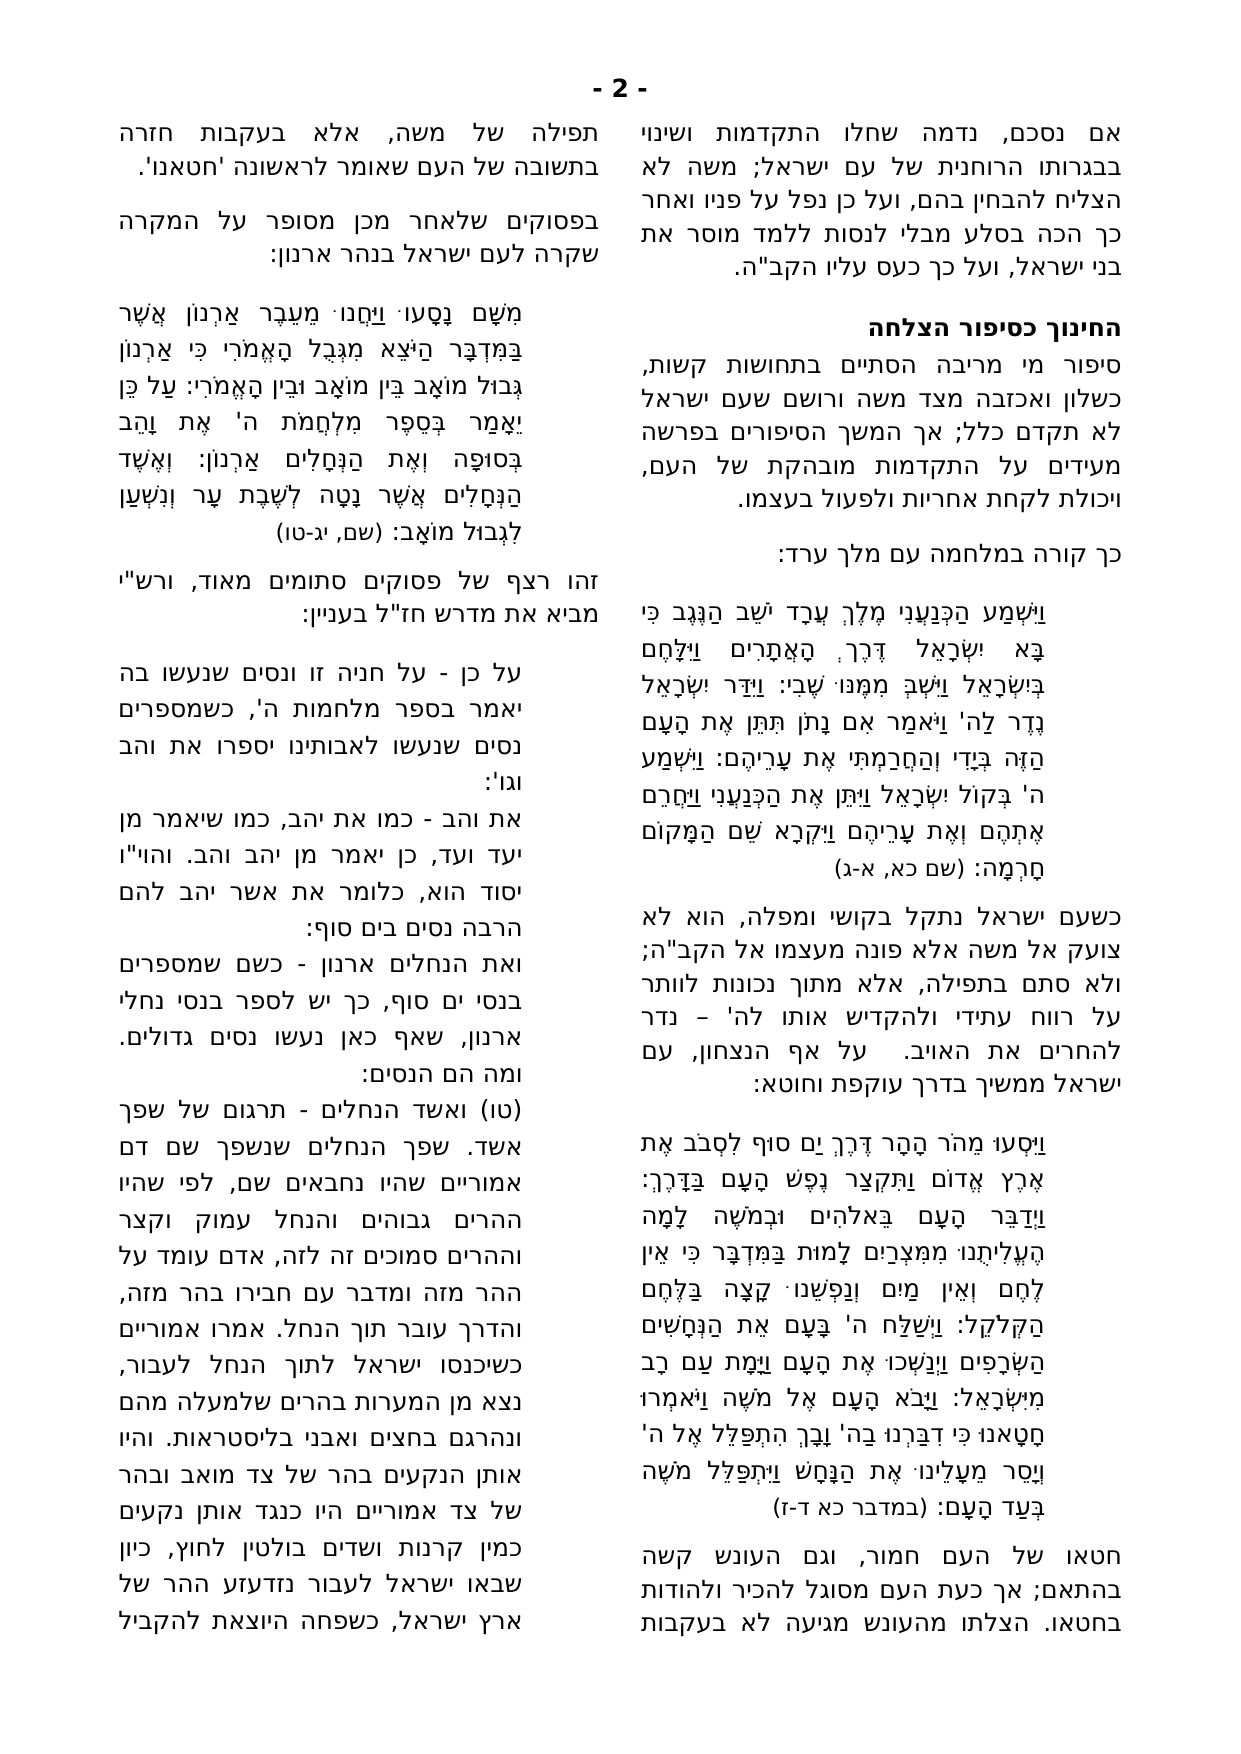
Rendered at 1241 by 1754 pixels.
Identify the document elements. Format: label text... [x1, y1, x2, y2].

text אם נסכם, נדמה שחלו התקדמות ושינוי בבגרותו הרוחנית של עם ישראל; משה לא הצליח להבחין בהם, ועל כן נפל על פניו ואחר כך הכה בסלע מבלי לנסות ללמד מוסר את בני ישראל, ועל כך כעס עליו הקב"ה. [641, 118, 1122, 281]
text וַיִּסְעוּ מֵהֹר הָהָר דֶּרֶךְ יַם סוּף לִסְבֹב אֶת אֶרֶץ אֱדוֹם וַתִּקְצַר נֶפֶשׁ הָעָם בַּדָּרֶךְ: וַיְדַבֵּר הָעָם בֵּאלֹהִים וּבְמֹשֶׁה לָמָה הֶעֱלִיתֻנוּ מִמִּצְרַיִם לָמוּת בַּמִּדְבָּר כִּי אֵין לֶחֶם וְאֵין מַיִם וְנַפְשֵׁנוּ קָצָה בַּלֶּחֶם הַקְּלֹקֵל: וַיְשַׁלַּח ה' בָּעָם אֵת הַנְּחָשִׁים הַשְּׂרָפִים וַיְנַשְּׁכוּ אֶת הָעָם וַיָּמָת עַם רָב מִיִּשְׂרָאֵל: וַיָּבֹא הָעָם אֶל מֹשֶׁה וַיֹּאמְרוּ חָטָאנוּ כִּי דִבַּרְנוּ בַה' וָבָךְ הִתְפַּלֵּל אֶל ה' וְיָסֵר מֵעָלֵינוּ אֶת הַנָּחָשׁ וַיִּתְפַּלֵּל מֹשֶׁה בְּעַד הָעָם: (במדבר כא ד-ז) [641, 1128, 1045, 1522]
text סיפור מי מריבה הסתיים בתחושות קשות, כשלון ואכזבה מצד משה ורושם שעם ישראל לא תקדם כלל; אך המשך הסיפורים בפרשה מעידים על התקדמות מובהקת של העם, ויכולת לקחת אחריות ולפעול בעצמו. [641, 350, 1122, 514]
text כך קורה במלחמה עם מלך ערד: [641, 539, 1122, 568]
text מִשָּׁם נָסָעוּ וַיַּחֲנוּ מֵעֵבֶר אַרְנוֹן אֲשֶׁר בַּמִּדְבָּר הַיֹּצֵא מִגְּבֻל הָאֱמֹרִי כִּי אַרְנוֹן גְּבוּל מוֹאָב בֵּין מוֹאָב וּבֵין הָאֱמֹרִי: עַל כֵּן יֵאָמַר בְּסֵפֶר מִלְחֲמֹת ה' אֶת וָהֵב בְּסוּפָה וְאֶת הַנְּחָלִים אַרְנוֹן: וְאֶשֶׁד הַנְּחָלִים אֲשֶׁר נָטָה לְשֶׁבֶת עָר וְנִשְׁעַן לִגְבוּל מוֹאָב: (שם, יג-טו) [118, 298, 523, 546]
text כשעם ישראל נתקל בקושי ומפלה, הוא לא צועק אל משה אלא פונה מעצמו אל הקב"ה; ולא סתם בתפילה, אלא מתוך נכונות לוותר על רווח עתידי ולהקדיש אותו לה' – נדר להחרים את האויב. על אף הנצחון, עם ישראל ממשיך בדרך עוקפת וחוטא: [641, 902, 1122, 1098]
text החינוך כסיפור הצלחה [641, 307, 1122, 344]
text זהו רצף של פסוקים סתומים מאוד, ורש"י מביא את מדרש חז"ל בעניין: [118, 566, 599, 628]
text חטאו של העם חמור, וגם העונש קשה בהתאם; אך כעת העם מסוגל להכיר ולהודות בחטאו. הצלתו מהעונש מגיעה לא בעקבות תפילה של משה, אלא בעקבות חזרה בתשובה של העם שאומר לראשונה 'חטאנו'. [641, 1541, 1122, 1638]
text חטאו של העם חמור, וגם העונש קשה בהתאם; אך כעת העם מסוגל להכיר ולהודות בחטאו. הצלתו מהעונש מגיעה לא בעקבות תפילה של משה, אלא בעקבות חזרה בתשובה של העם שאומר לראשונה 'חטאנו'. [118, 118, 599, 181]
text בפסוקים שלאחר מכן מסופר על המקרה שקרה לעם ישראל בנהר ארנון: [118, 206, 599, 269]
text וַיִּשְׁמַע הַכְּנַעֲנִי מֶלֶךְ עֲרָד יֹשֵׁב הַנֶּגֶב כִּי בָּא יִשְׂרָאֵל דֶּרֶךְ הָאֲתָרִים וַיִּלָּחֶם בְּיִשְׂרָאֵל וַיִּשְׁבְּ מִמֶּנּוּ שֶׁבִי: וַיִּדַּר יִשְׂרָאֵל נֶדֶר לַה' וַיֹּאמַר אִם נָתֹן תִּתֵּן אֶת הָעָם הַזֶּה בְּיָדִי וְהַחֲרַמְתִּי אֶת עָרֵיהֶם: וַיִּשְׁמַע ה' בְּקוֹל יִשְׂרָאֵל וַיִּתֵּן אֶת הַכְּנַעֲנִי וַיַּחֲרֵם אֶתְהֶם וְאֶת עָרֵיהֶם וַיִּקְרָא שֵׁם הַמָּקוֹם חָרְמָה: (שם כא, א-ג) [641, 597, 1045, 882]
